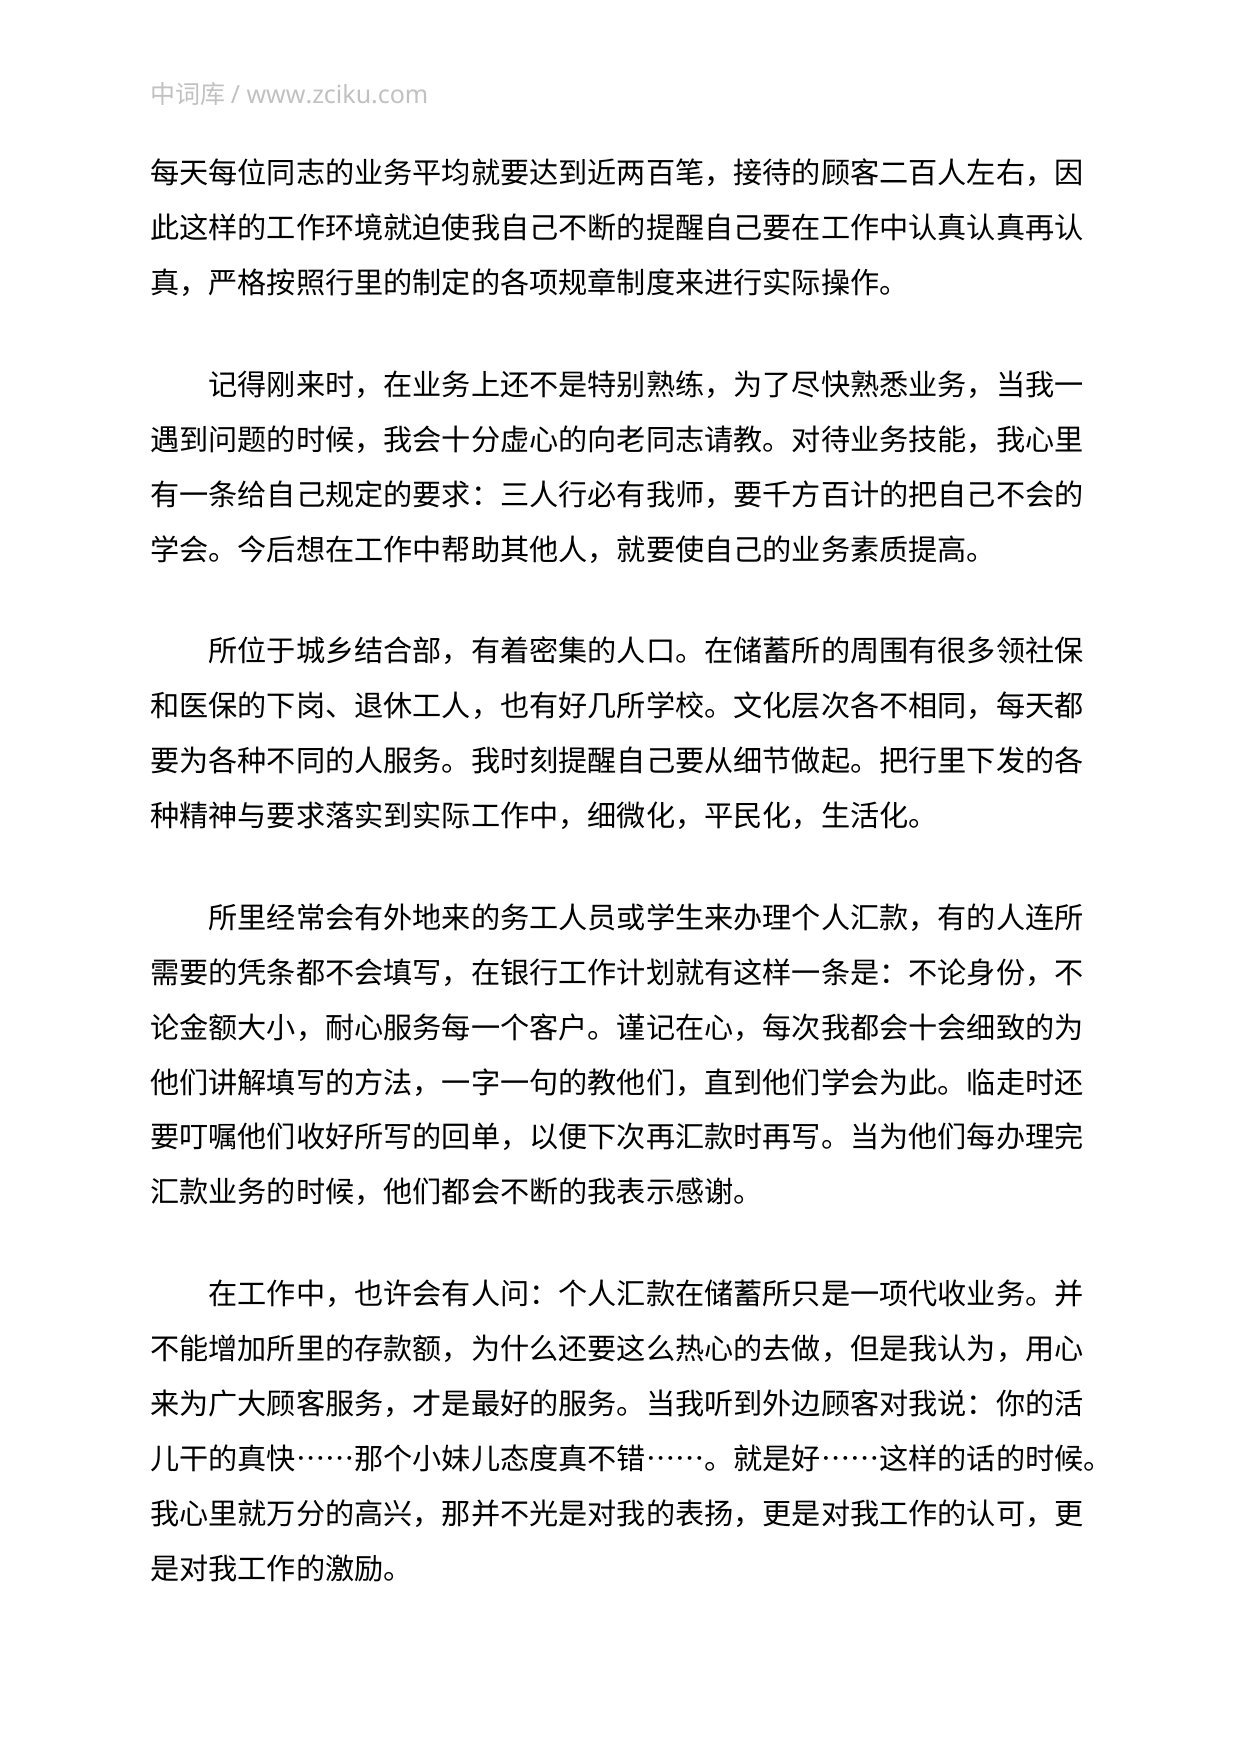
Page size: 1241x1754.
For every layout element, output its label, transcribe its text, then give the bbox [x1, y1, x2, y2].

text 记得刚来时，在业务上还不是特别熟练，为了尽快熟悉业务，当我一遇到问题的时候，我会十分虚心的向老同志请教。对待业务技能，我心里有一条给自己规定的要求：三人行必有我师，要千方百计的把自己不会的学会。今后想在工作中帮助其他人，就要使自己的业务素质提高。 [150, 362, 1090, 568]
text 所里经常会有外地来的务工人员或学生来办理个人汇款，有的人连所需要的凭条都不会填写，在银行工作计划就有这样一条是：不论身份，不论金额大小，耐心服务每一个客户。谨记在心，每次我都会十会细致的为他们讲解填写的方法，一字一句的教他们，直到他们学会为此。临走时还要叮嘱他们收好所写的回单，以便下次再汇款时再写。当为他们每办理完汇款业务的时候，他们都会不断的我表示感谢。 [150, 894, 1090, 1211]
text 所位于城乡结合部，有着密集的人口。在储蓄所的周围有很多领社保和医保的下岗、退休工人，也有好几所学校。文化层次各不相同，每天都要为各种不同的人服务。我时刻提醒自己要从细节做起。把行里下发的各种精神与要求落实到实际工作中，细微化，平民化，生活化。 [150, 628, 1090, 835]
text 在工作中，也许会有人问：个人汇款在储蓄所只是一项代收业务。并不能增加所里的存款额，为什么还要这么热心的去做，但是我认为，用心来为广大顾客服务，才是最好的服务。当我听到外边顾客对我说：你的活儿干的真快……那个小妹儿态度真不错……。就是好……这样的话的时候。我心里就万分的高兴，那并不光是对我的表扬，更是对我工作的认可，更是对我工作的激励。 [150, 1271, 1090, 1587]
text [150, 150, 1090, 302]
